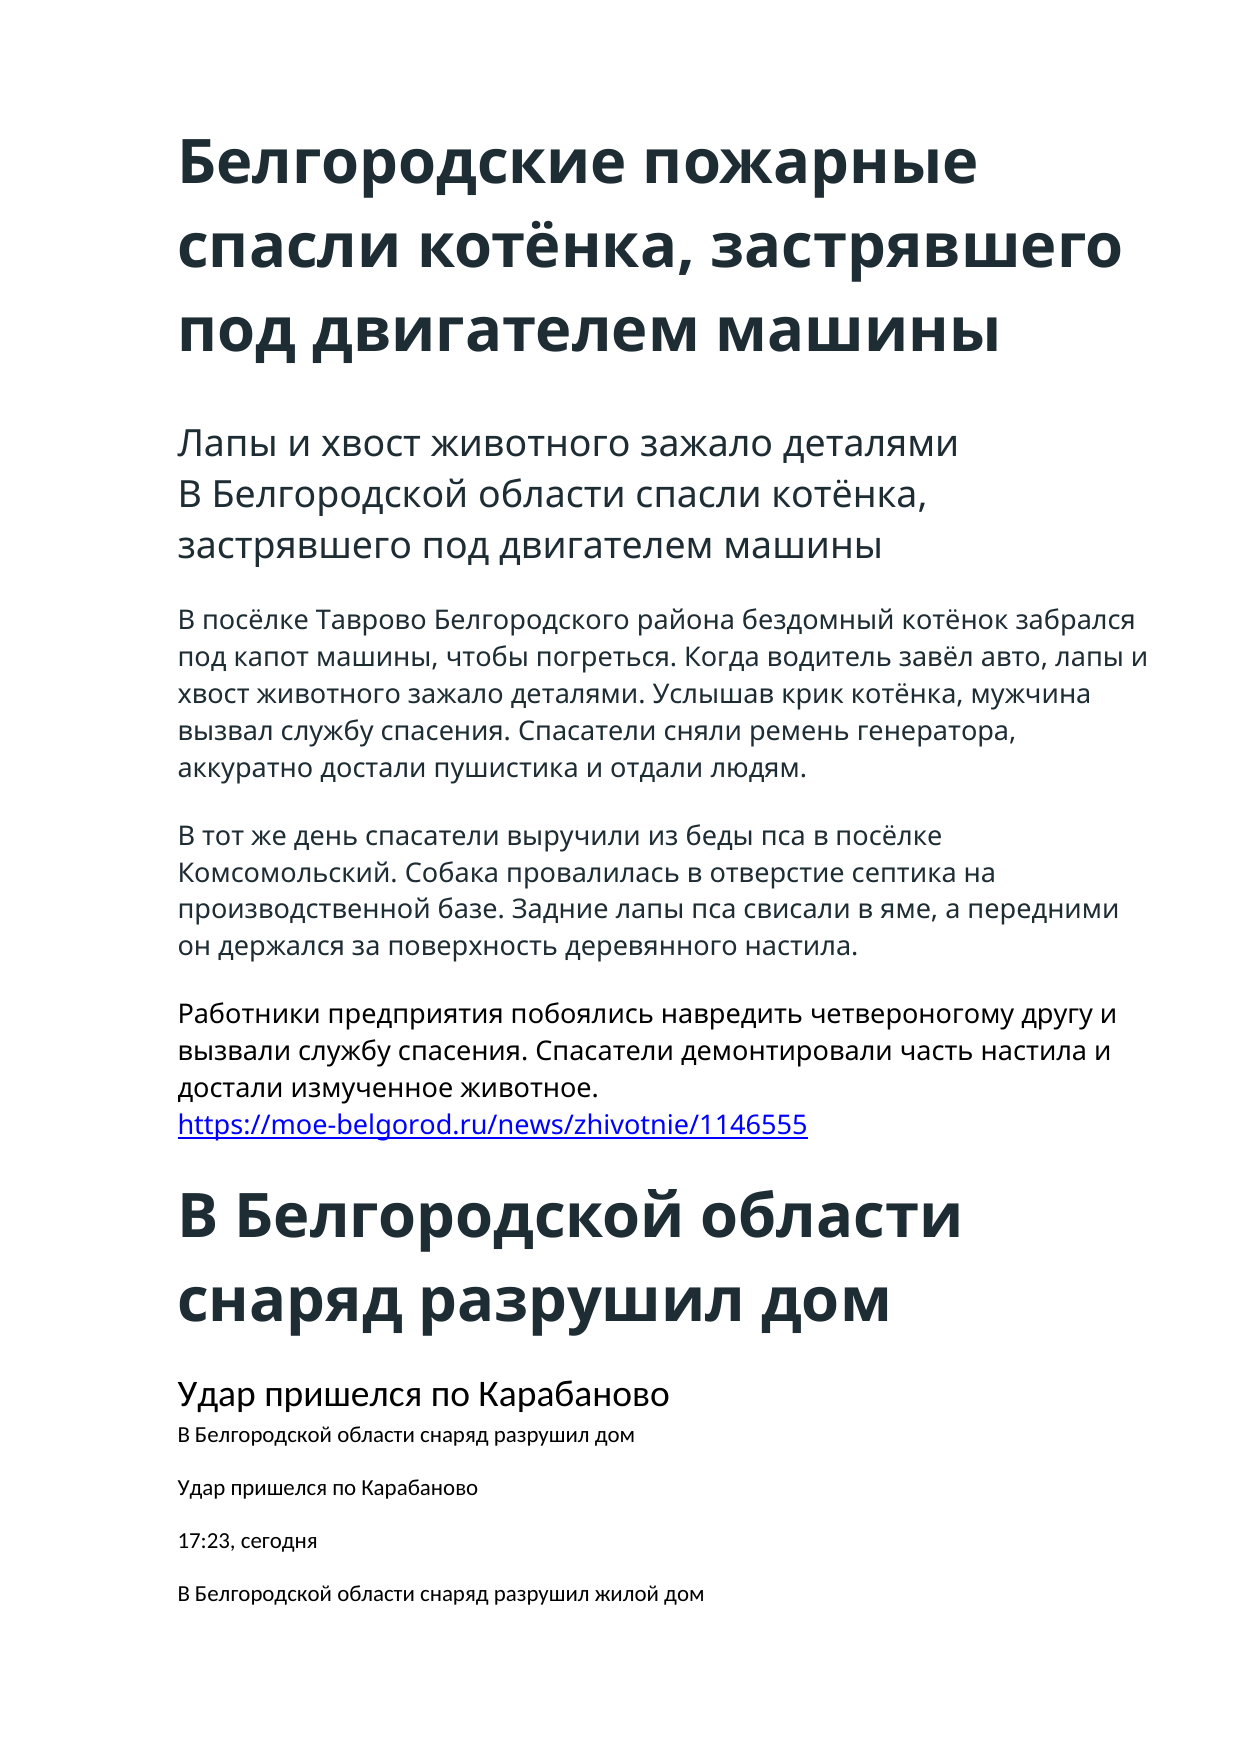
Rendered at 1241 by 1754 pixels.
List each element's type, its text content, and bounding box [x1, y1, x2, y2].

text 17:23, сегодня [177, 1526, 1152, 1554]
text В Белгородской области снаряд разрушил жилой дом [177, 1579, 1152, 1607]
text Удар пришелся по Карабаново [177, 1473, 1152, 1501]
subtitle Белгородские пожарные спасли котёнка, застрявшего под двигателем машины [177, 118, 1152, 369]
text В тот же день спасатели выручили из беды пса в посёлке Комсомольский. Собака провалилась в отверстие септика на производственной базе. Задние лапы пса свисали в яме, а передними он держался за поверхность деревянного настила. [177, 816, 1152, 964]
text В посёлке Таврово Белгородского района бездомный котёнок забрался под капот машины, чтобы погреться. Когда водитель завёл авто, лапы и хвост животного зажало деталями. Услышав крик котёнка, мужчина вызвал службу спасения. Спасатели сняли ремень генератора, аккуратно достали пушистика и отдали людям. [177, 601, 1152, 785]
text Удар пришелся по Карабаново В Белгородской области снаряд разрушил дом [177, 1370, 1152, 1448]
subtitle Лапы и хвост животного зажало деталями В Белгородской области спасли котёнка, застрявшего под двигателем машины [177, 416, 1152, 569]
subtitle В Белгородской области снаряд разрушил дом [177, 1172, 1152, 1339]
text Работники предприятия побоялись навредить четвероногому другу и вызвали службу спасения. Спасатели демонтировали часть настила и достали измученное животное. https://moe-belgorod.ru/news/zhivotnie/1146555 [177, 995, 1152, 1142]
